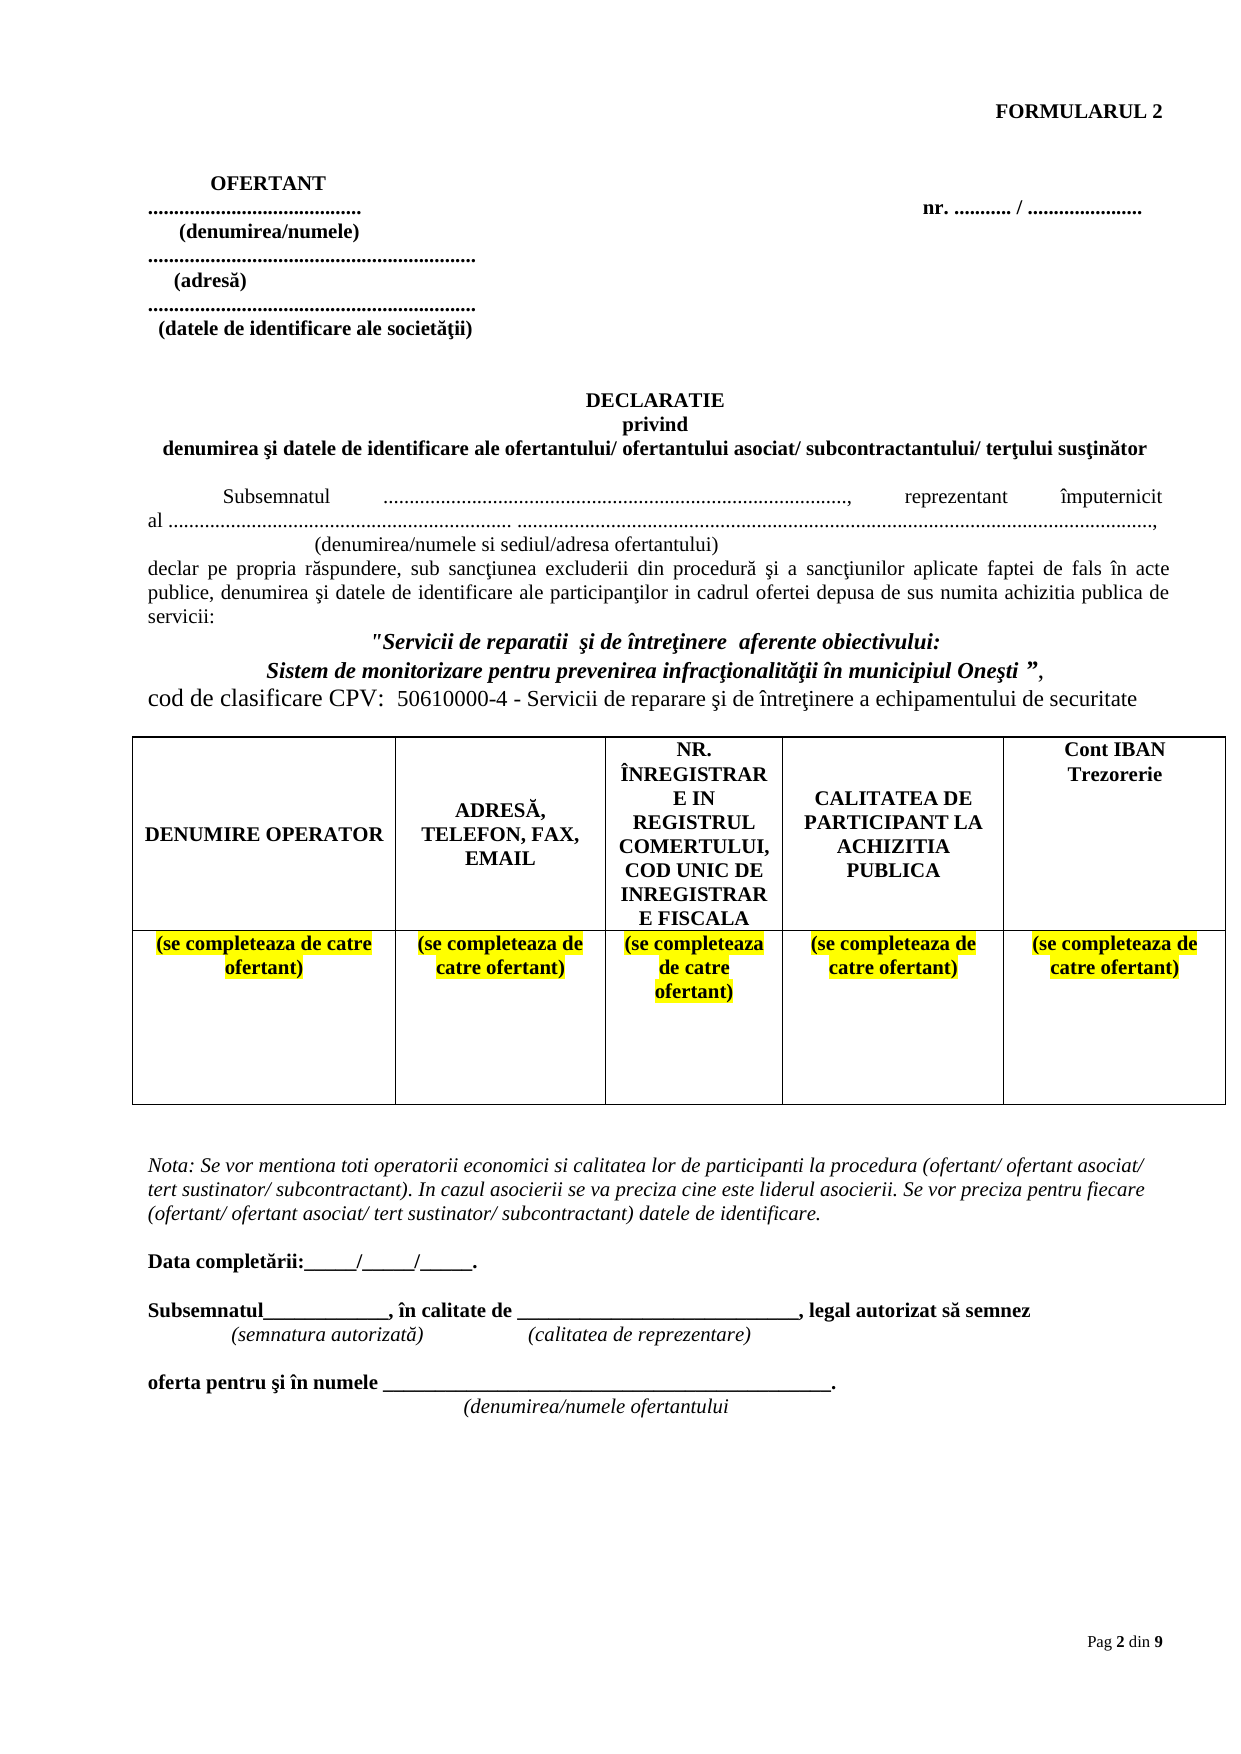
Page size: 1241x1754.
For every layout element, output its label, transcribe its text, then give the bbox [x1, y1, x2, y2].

text "Servicii de reparatii şi de întreţinere aferente obiectivului: [148, 628, 1163, 655]
table_cell (se completeaza de catre ofertant) [396, 931, 605, 1104]
text (denumirea/numele ofertantului [148, 1394, 1162, 1418]
table_cell (se completeaza de catre ofertant) [1004, 931, 1225, 1104]
text (denumirea/numele si sediul/adresa ofertantului) [148, 532, 1162, 556]
text OFERTANT [148, 171, 1162, 195]
text (datele de identificare ale societăţii) [148, 316, 1162, 340]
table_header ADRESĂ, TELEFON, FAX, EMAIL [396, 738, 605, 930]
text privind [148, 412, 1162, 436]
table_cell (se completeaza de catre ofertant) [606, 931, 782, 1104]
table_header DENUMIRE OPERATOR [133, 738, 395, 930]
text Subsemnatul ........................................................................................., reprezentant împuternicit al .................................................................. .........................................................................................................................., [148, 484, 1162, 532]
text (denumirea/numele) [148, 219, 1162, 243]
text ............................................................... [148, 292, 1162, 316]
table_header Cont IBAN Trezorerie [1004, 738, 1225, 930]
text DECLARATIE [148, 388, 1162, 412]
text Data completării:_____/_____/_____. [148, 1249, 1162, 1273]
table_cell (se completeaza de catre ofertant) [133, 931, 395, 1104]
text ......................................... nr. ........... / ...................... [148, 195, 1162, 219]
text FORMULARUL 2 [148, 99, 1162, 123]
text oferta pentru şi în numele ___________________________________________. [148, 1370, 1162, 1394]
text Subsemnatul____________, în calitate de ___________________________, legal autorizat să semnez [148, 1298, 1162, 1322]
table_header NR. ÎNREGISTRARE IN REGISTRUL COMERTULUI, COD UNIC DE INREGISTRARE FISCALA [606, 738, 782, 930]
text ............................................................... [148, 243, 1162, 267]
table_header CALITATEA DE PARTICIPANT LA ACHIZITIA PUBLICA [783, 738, 1003, 930]
text Sistem de monitorizare pentru prevenirea infracţionalităţii în municipiul Oneşti ˮ, [148, 655, 1162, 683]
text (semnatura autorizată) (calitatea de reprezentare) [148, 1322, 1162, 1346]
text (adresă) [148, 267, 1162, 292]
text denumirea şi datele de identificare ale ofertantului/ ofertantului asociat/ subcontractantului/ terţului susţinător [148, 436, 1162, 460]
text declar pe propria răspundere, sub sancţiunea excluderii din procedură şi a sancţiunilor aplicate faptei de fals în acte publice, denumirea şi datele de identificare ale participanţilor in cadrul ofertei depusa de sus numita achizitia publica de servicii: [148, 556, 1172, 628]
table_cell (se completeaza de catre ofertant) [783, 931, 1003, 1104]
text cod de clasificare CPV: 50610000-4 - Servicii de reparare şi de întreţinere a echipamentului de securitate [148, 683, 1162, 712]
text Nota: Se vor mentiona toti operatorii economici si calitatea lor de participanti la procedura (ofertant/ ofertant asociat/ tert sustinator/ subcontractant). In cazul asocierii se va preciza cine este liderul asocierii. Se vor preciza pentru fiecare (ofertant/ ofertant asociat/ tert sustinator/ subcontractant) datele de identificare. [148, 1153, 1162, 1225]
